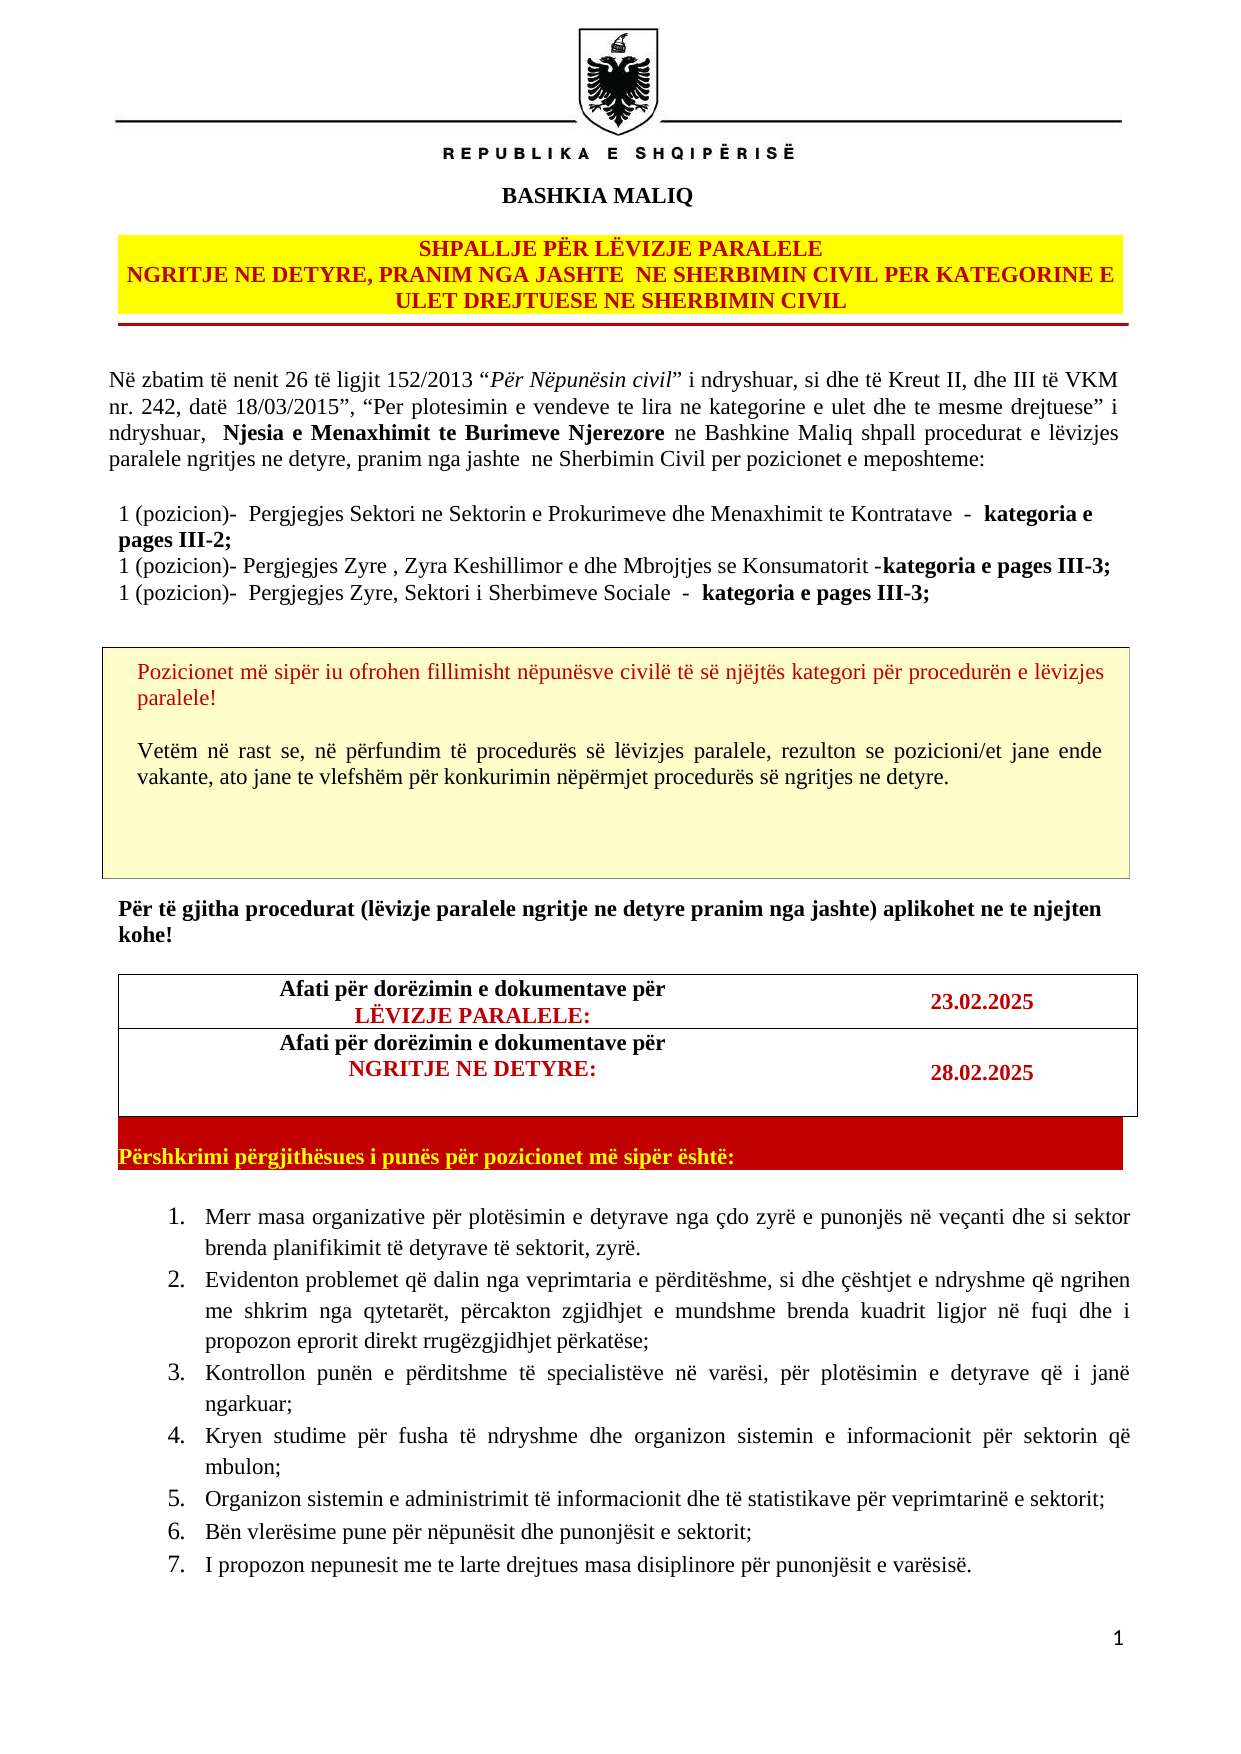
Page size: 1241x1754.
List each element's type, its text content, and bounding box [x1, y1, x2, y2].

list Evidenton problemet që dalin nga veprimtaria e përditëshme, si dhe çështjet e ndryshme që ngrihen me shkrim nga qytetarët, përcakton zgjidhjet e mundshme brenda kuadrit ligjor në fuqi dhe i propozon eprorit direkt rrugëzgjidhjet përkatëse; [167, 1264, 1132, 1353]
picture [31, 12, 1205, 166]
table_cell Afati për dorëzimin e dokumentave për NGRITJE NE DETYRE: [119, 1029, 827, 1116]
text Në zbatim të nenit 26 të ligjit 152/2013 “Për Nëpunësin civil” i ndryshuar, si dhe të Kreut II, dhe III të VKM nr. 242, datë 18/03/2015”, “Per plotesimin e vendeve te lira ne kategorine e ulet dhe te mesme drejtuese” i ndryshuar, Njesia e Menaxhimit te Burimeve Njerezore ne Bashkine Maliq shpall procedurat e lëvizjes paralele ngritjes ne detyre, pranim nga jashte ne Sherbimin Civil per pozicionet e meposhteme: [109, 366, 1119, 472]
list I propozon nepunesit me te larte drejtues masa disiplinore për punonjësit e varësisë. [167, 1549, 1132, 1578]
list Kontrollon punën e përditshme të specialistëve në varësi, për plotësimin e detyrave që i janë ngarkuar; [167, 1357, 1132, 1416]
list Organizon sistemin e administrimit të informacionit dhe të statistikave për veprimtarinë e sektorit; [167, 1483, 1132, 1512]
text SHPALLJE PËR LËVIZJE PARALELE [118, 235, 1123, 261]
list Kryen studime për fusha të ndryshme dhe organizon sistemin e informacionit për sektorin që mbulon; [167, 1420, 1132, 1479]
list Merr masa organizative për plotësimin e detyrave nga çdo zyrë e punonjës në veçanti dhe si sektor brenda planifikimit të detyrave të sektorit, zyrë. [167, 1201, 1132, 1260]
list Bën vlerësime pune për nëpunësit dhe punonjësit e sektorit; [167, 1516, 1132, 1545]
text 1 (pozicion)- Pergjegjes Zyre, Sektori i Sherbimeve Sociale - kategoria e pages III-3; [118, 579, 1123, 605]
text Përshkrimi përgjithësues i punës për pozicionet më sipër është: [118, 1143, 1123, 1170]
text Vetëm në rast se, në përfundim të procedurës së lëvizjes paralele, rezulton se pozicioni/et jane ende vakante, ato jane te vlefshëm për konkurimin nëpërmjet procedurës së ngritjes ne detyre. [137, 737, 1105, 790]
picture [102, 647, 1130, 879]
text Për të gjitha procedurat (lëvizje paralele ngritje ne detyre pranim nga jashte) aplikohet ne te njejten kohe! [118, 895, 1103, 948]
picture [118, 322, 1129, 326]
text 1 (pozicion)- Pergjegjes Zyre , Zyra Keshillimor e dhe Mbrojtjes se Konsumatorit -kategoria e pages III-3; [118, 553, 1123, 579]
text BASHKIA MALIQ [416, 182, 1123, 208]
table_header 23.02.2025 [827, 975, 1137, 1028]
table_cell 28.02.2025 [827, 1029, 1137, 1116]
table_header Afati për dorëzimin e dokumentave për LËVIZJE PARALELE: [119, 975, 827, 1028]
text NGRITJE NE DETYRE, PRANIM NGA JASHTE NE SHERBIMIN CIVIL PER KATEGORINE E ULET DREJTUESE NE SHERBIMIN CIVIL [118, 261, 1123, 314]
text Pozicionet më sipër iu ofrohen fillimisht nëpunësve civilë të së njëjtës kategori për procedurën e lëvizjes paralele! [137, 658, 1107, 711]
text 1 (pozicion)- Pergjegjes Sektori ne Sektorin e Prokurimeve dhe Menaxhimit te Kontratave - kategoria e pages III-2; [118, 500, 1123, 553]
